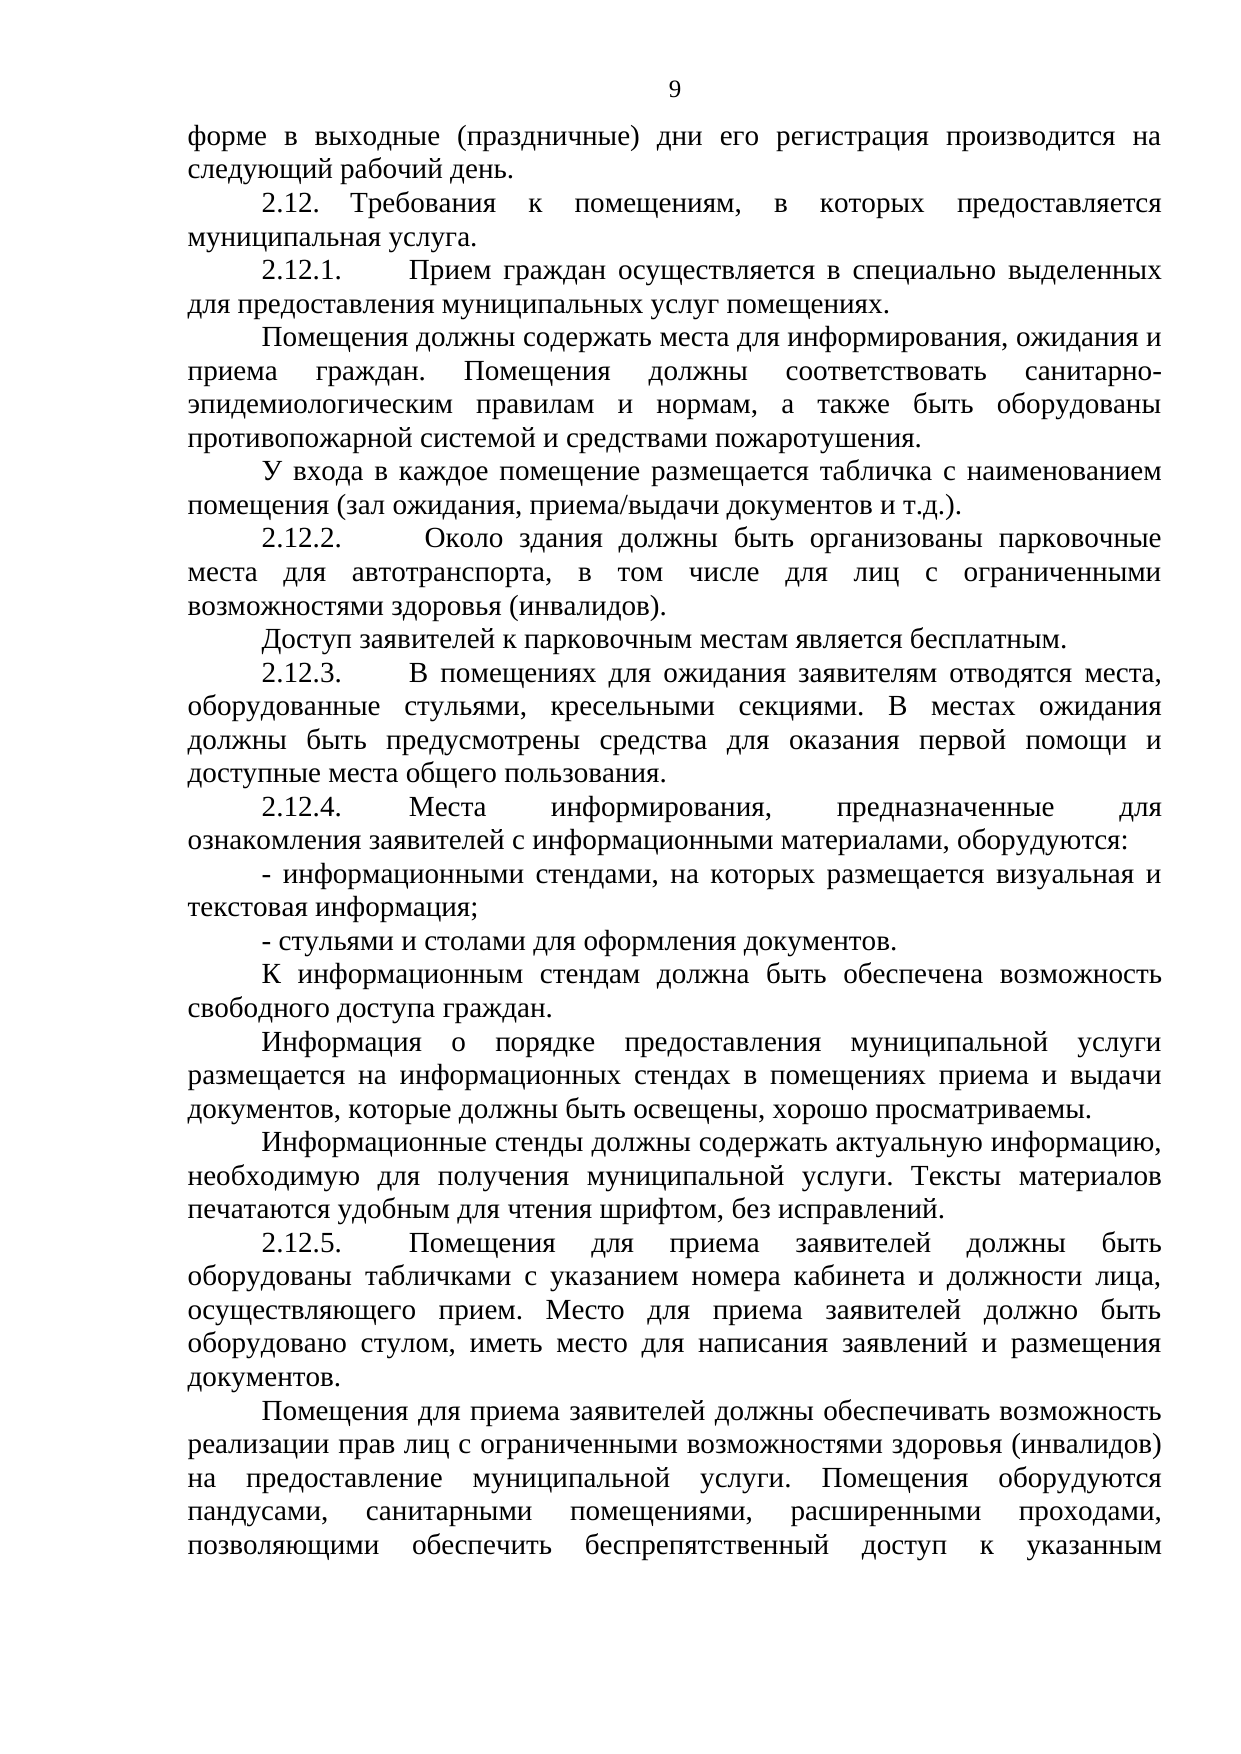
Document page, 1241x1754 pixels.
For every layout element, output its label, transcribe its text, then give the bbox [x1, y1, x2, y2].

list Около здания должны быть организованы парковочные места для автотранспорта, в том числе для лиц с ограниченными возможностями здоровья (инвалидов). [187, 521, 1162, 621]
list Помещения для приема заявителей должны быть оборудованы табличками с указанием номера кабинета и должности лица, осуществляющего прием. Место для приема заявителей должно быть оборудовано стулом, иметь место для написания заявлений и размещения документов. [187, 1225, 1162, 1393]
text Помещения должны содержать места для информирования, ожидания и приема граждан. Помещения должны соответствовать санитарно-эпидемиологическим правилам и нормам, а также быть оборудованы противопожарной системой и средствами пожаротушения. [187, 319, 1162, 453]
list В помещениях для ожидания заявителям отводятся места, оборудованные стульями, кресельными секциями. В местах ожидания должны быть предусмотрены средства для оказания первой помощи и доступные места общего пользования. [187, 655, 1162, 789]
text У входа в каждое помещение размещается табличка с наименованием помещения (зал ожидания, приема/выдачи документов и т.д.). [187, 453, 1162, 521]
text Информация о порядке предоставления муниципальной услуги размещается на информационных стендах в помещениях приема и выдачи документов, которые должны быть освещены, хорошо просматриваемы. [187, 1024, 1162, 1124]
list Прием граждан осуществляется в специально выделенных для предоставления муниципальных услуг помещениях. [187, 252, 1162, 319]
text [187, 1393, 1162, 1560]
text Доступ заявителей к парковочным местам является бесплатным. [187, 621, 1162, 655]
list Требования к помещениям, в которых предоставляется муниципальная услуга. [187, 185, 1162, 252]
text - стульями и столами для оформления документов. [187, 923, 1162, 957]
text К информационным стендам должна быть обеспечена возможность свободного доступа граждан. [187, 957, 1162, 1024]
list Места информирования, предназначенные для ознакомления заявителей с информационными материалами, оборудуются: [187, 789, 1162, 856]
text - информационными стендами, на которых размещается визуальная и текстовая информация; [187, 856, 1162, 923]
text Информационные стенды должны содержать актуальную информацию, необходимую для получения муниципальной услуги. Тексты материалов печатаются удобным для чтения шрифтом, без исправлений. [187, 1124, 1162, 1225]
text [187, 118, 1162, 185]
